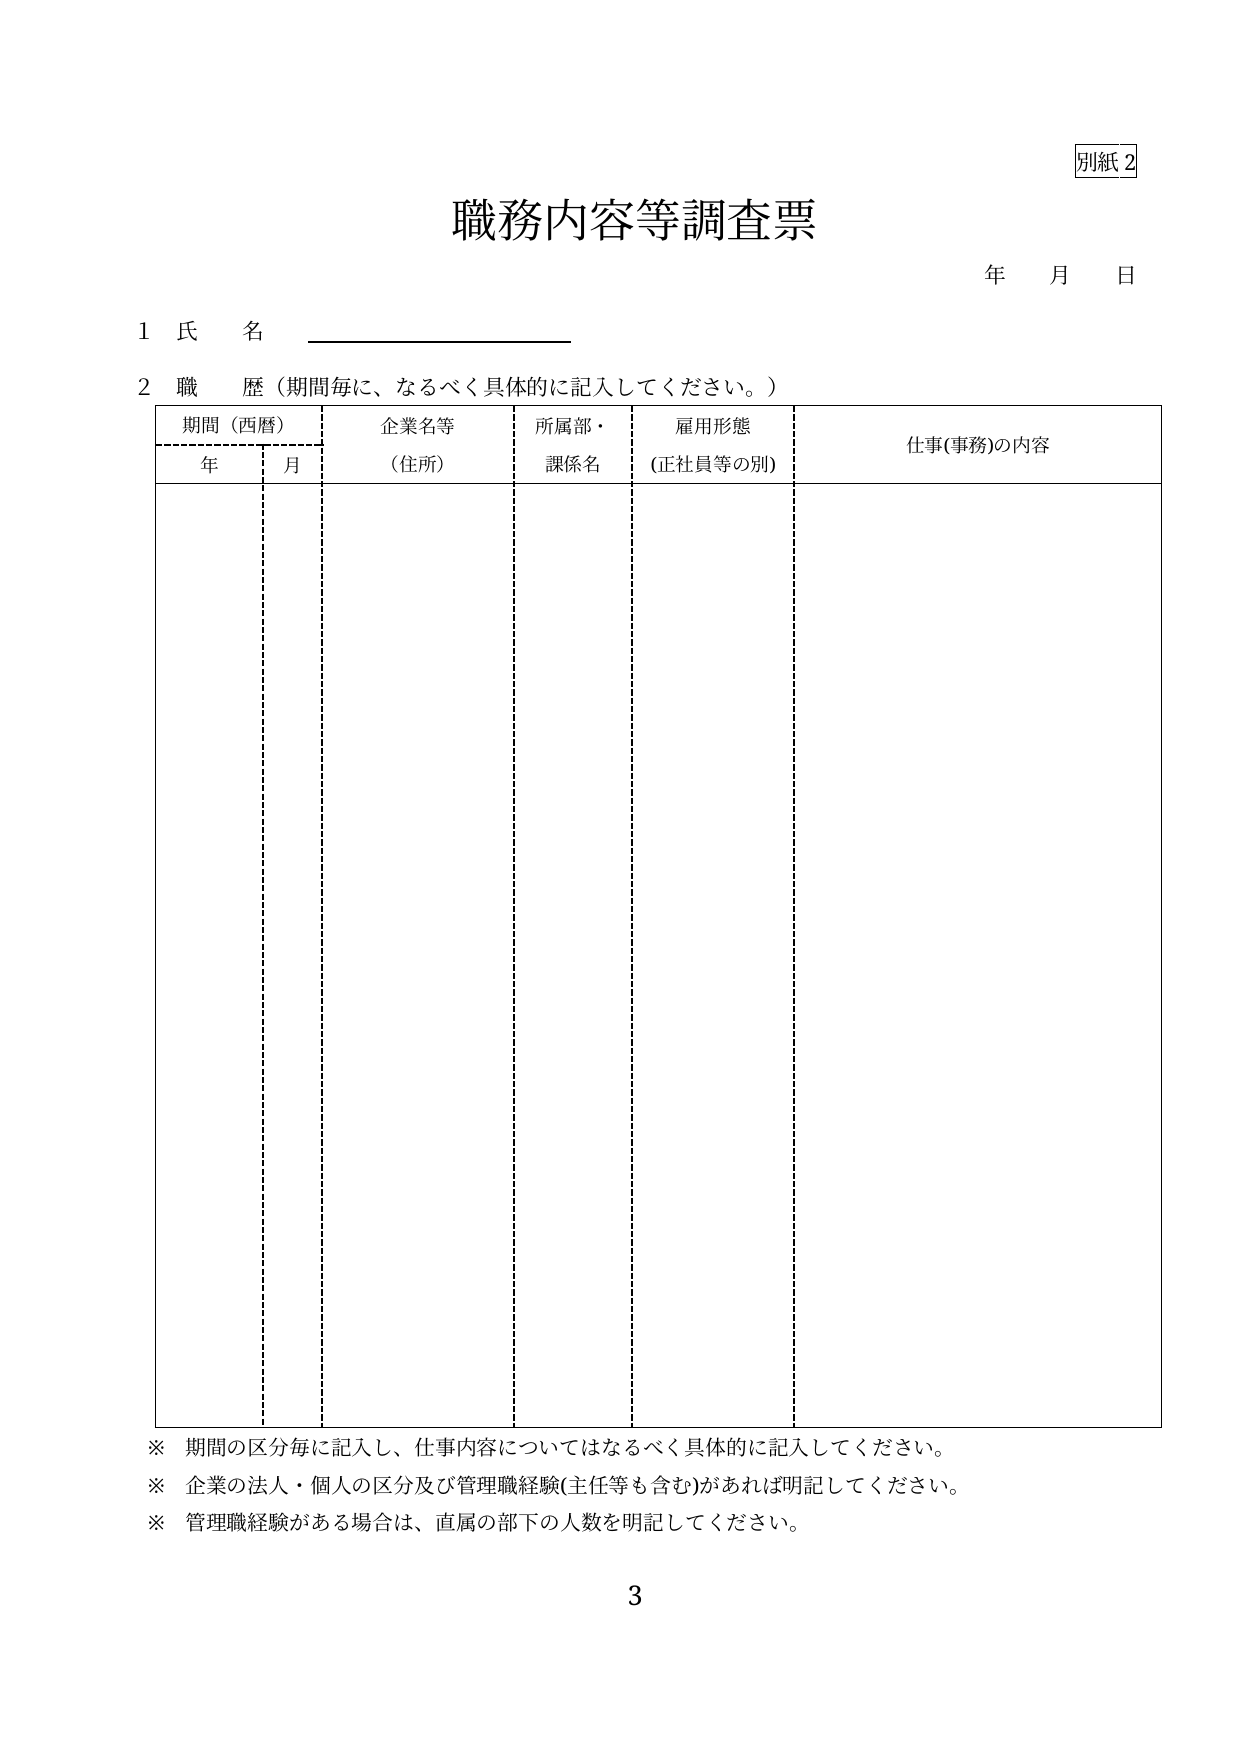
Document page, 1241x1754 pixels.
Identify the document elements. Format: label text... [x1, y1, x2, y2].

text 年 月 日 [133, 255, 1137, 292]
text １ 氏 名 [133, 311, 1137, 349]
table_header 所属部・ 課係名 [514, 406, 632, 483]
list 期間の区分毎に記入し、仕事内容についてはなるべく具体的に記入してください。 [148, 1428, 1137, 1466]
table_cell [263, 484, 322, 1427]
table_cell 年 [156, 444, 263, 483]
text 別紙2 [133, 142, 1137, 180]
table_cell [794, 484, 1161, 1427]
table_header 仕事(事務)の内容 [794, 406, 1161, 483]
text 職務内容等調査票 [133, 180, 1137, 255]
table_header 雇用形態 (正社員等の別) [632, 406, 794, 483]
table_cell [156, 484, 263, 1427]
table_header 期間（西暦） [156, 406, 322, 443]
list 管理職経験がある場合は、直属の部下の人数を明記してください。 [148, 1503, 1137, 1541]
table_cell 月 [263, 444, 322, 483]
text ２ 職 歴（期間毎に、なるべく具体的に記入してください。） [133, 367, 1137, 405]
table_cell [632, 484, 794, 1427]
table_cell [322, 484, 514, 1427]
list 企業の法人・個人の区分及び管理職経験(主任等も含む)があれば明記してください。 [148, 1466, 1137, 1503]
table_header 企業名等 （住所） [322, 406, 514, 483]
table_cell [514, 484, 632, 1427]
